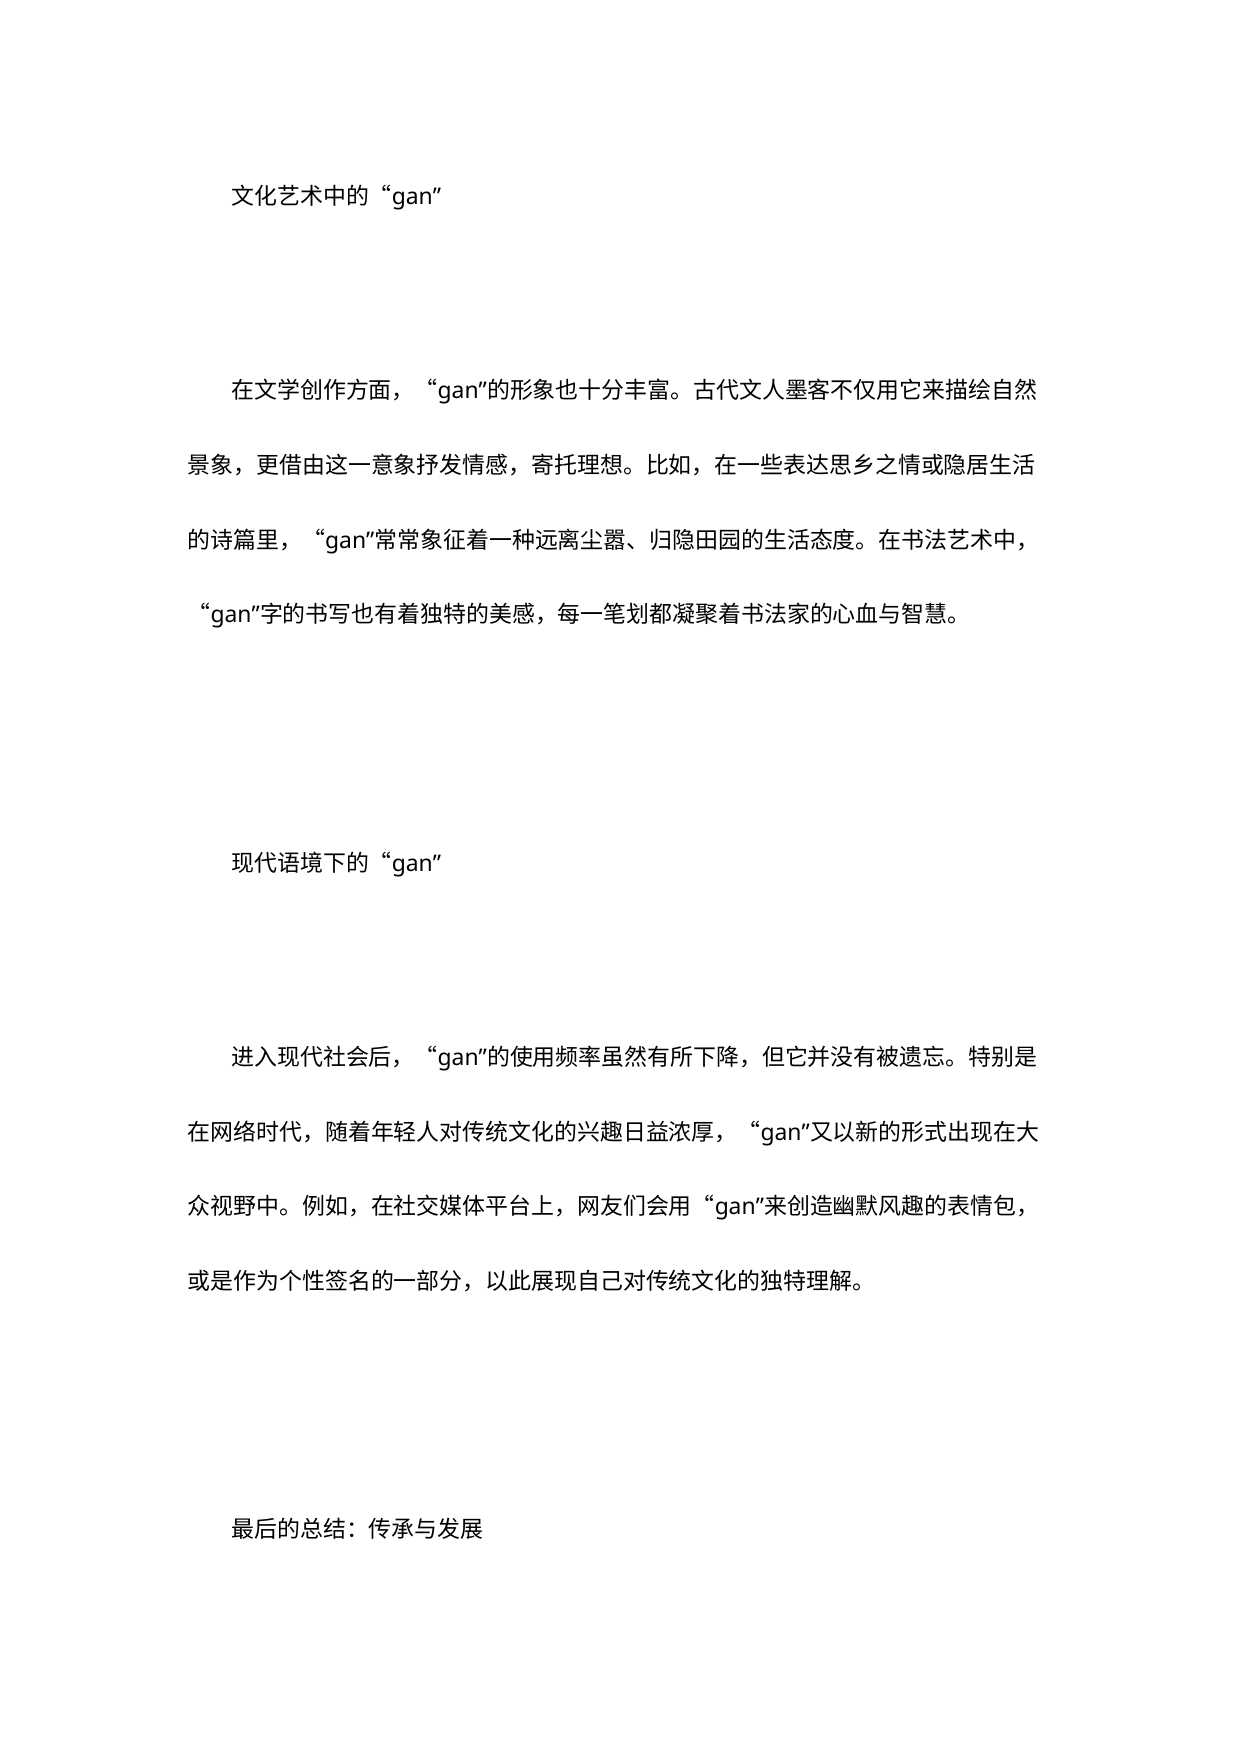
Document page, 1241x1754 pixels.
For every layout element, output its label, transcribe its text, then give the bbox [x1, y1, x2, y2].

text 现代语境下的“gan” [187, 829, 1053, 894]
text 进入现代社会后，“gan”的使用频率虽然有所下降，但它并没有被遗忘。特别是在网络时代，随着年轻人对传统文化的兴趣日益浓厚，“gan”又以新的形式出现在大众视野中。例如，在社交媒体平台上，网友们会用“gan”来创造幽默风趣的表情包，或是作为个性签名的一部分，以此展现自己对传统文化的独特理解。 [187, 1023, 1053, 1312]
text 在文学创作方面，“gan”的形象也十分丰富。古代文人墨客不仅用它来描绘自然景象，更借由这一意象抒发情感，寄托理想。比如，在一些表达思乡之情或隐居生活的诗篇里，“gan”常常象征着一种远离尘嚣、归隐田园的生活态度。在书法艺术中，“gan”字的书写也有着独特的美感，每一笔划都凝聚着书法家的心血与智慧。 [187, 356, 1053, 645]
text 文化艺术中的“gan” [187, 162, 1053, 227]
text 最后的总结：传承与发展 [187, 1495, 1053, 1560]
